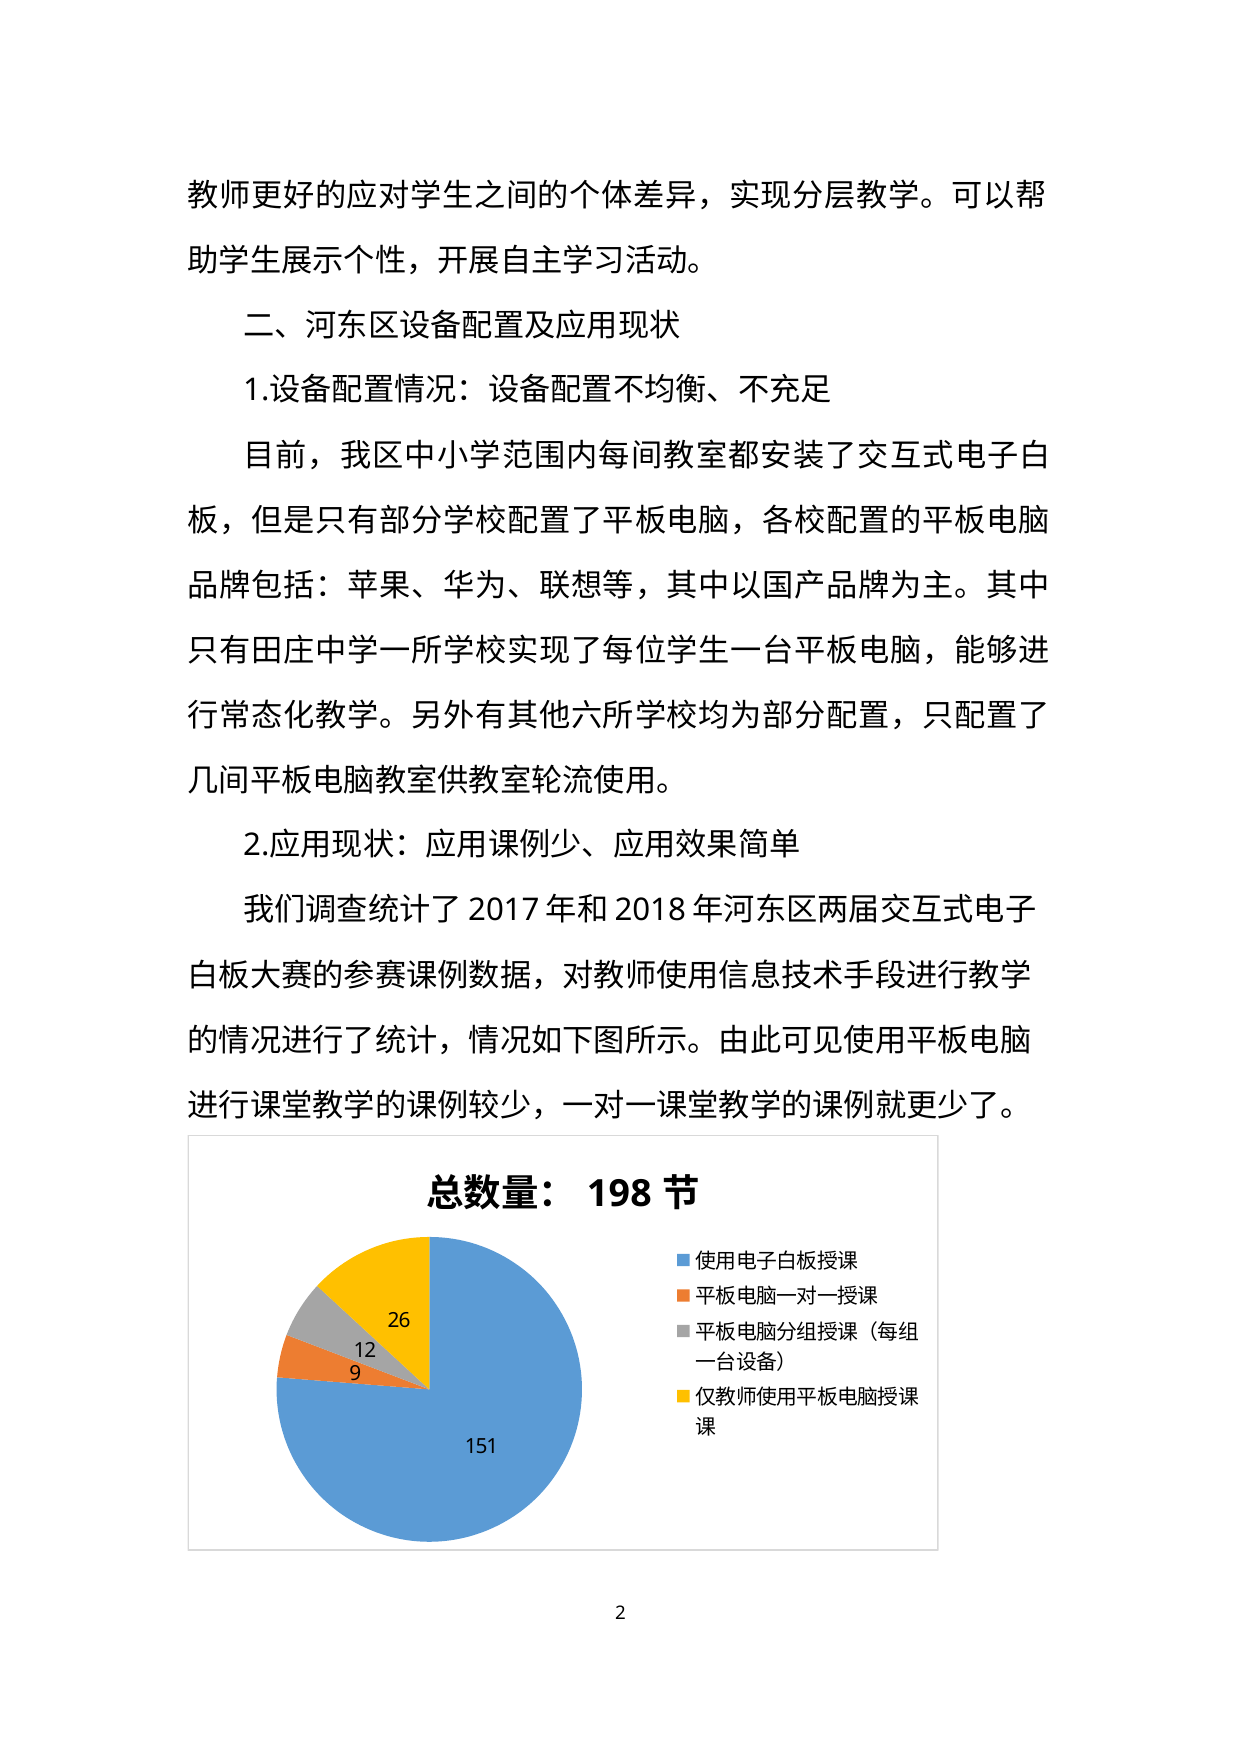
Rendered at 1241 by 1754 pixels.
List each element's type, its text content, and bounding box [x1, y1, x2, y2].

text 目前，我区中小学范围内每间教室都安装了交互式电子白板，但是只有部分学校配置了平板电脑，各校配置的平板电脑品牌包括：苹果、华为、联想等，其中以国产品牌为主。其中只有田庄中学一所学校实现了每位学生一台平板电脑，能够进行常态化教学。另外有其他六所学校均为部分配置，只配置了几间平板电脑教室供教室轮流使用。 [187, 420, 1053, 810]
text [187, 160, 1048, 290]
text 2.应用现状：应用课例少、应用效果简单 [187, 810, 1053, 875]
text 1.设备配置情况：设备配置不均衡、不充足 [187, 355, 1053, 420]
text 二、河东区设备配置及应用现状 [187, 290, 1053, 355]
text 我们调查统计了2017年和2018年河东区两届交互式电子白板大赛的参赛课例数据，对教师使用信息技术手段进行教学的情况进行了统计，情况如下图所示。由此可见使用平板电脑进行课堂教学的课例较少，一对一课堂教学的课例就更少了。 [187, 875, 1053, 1557]
